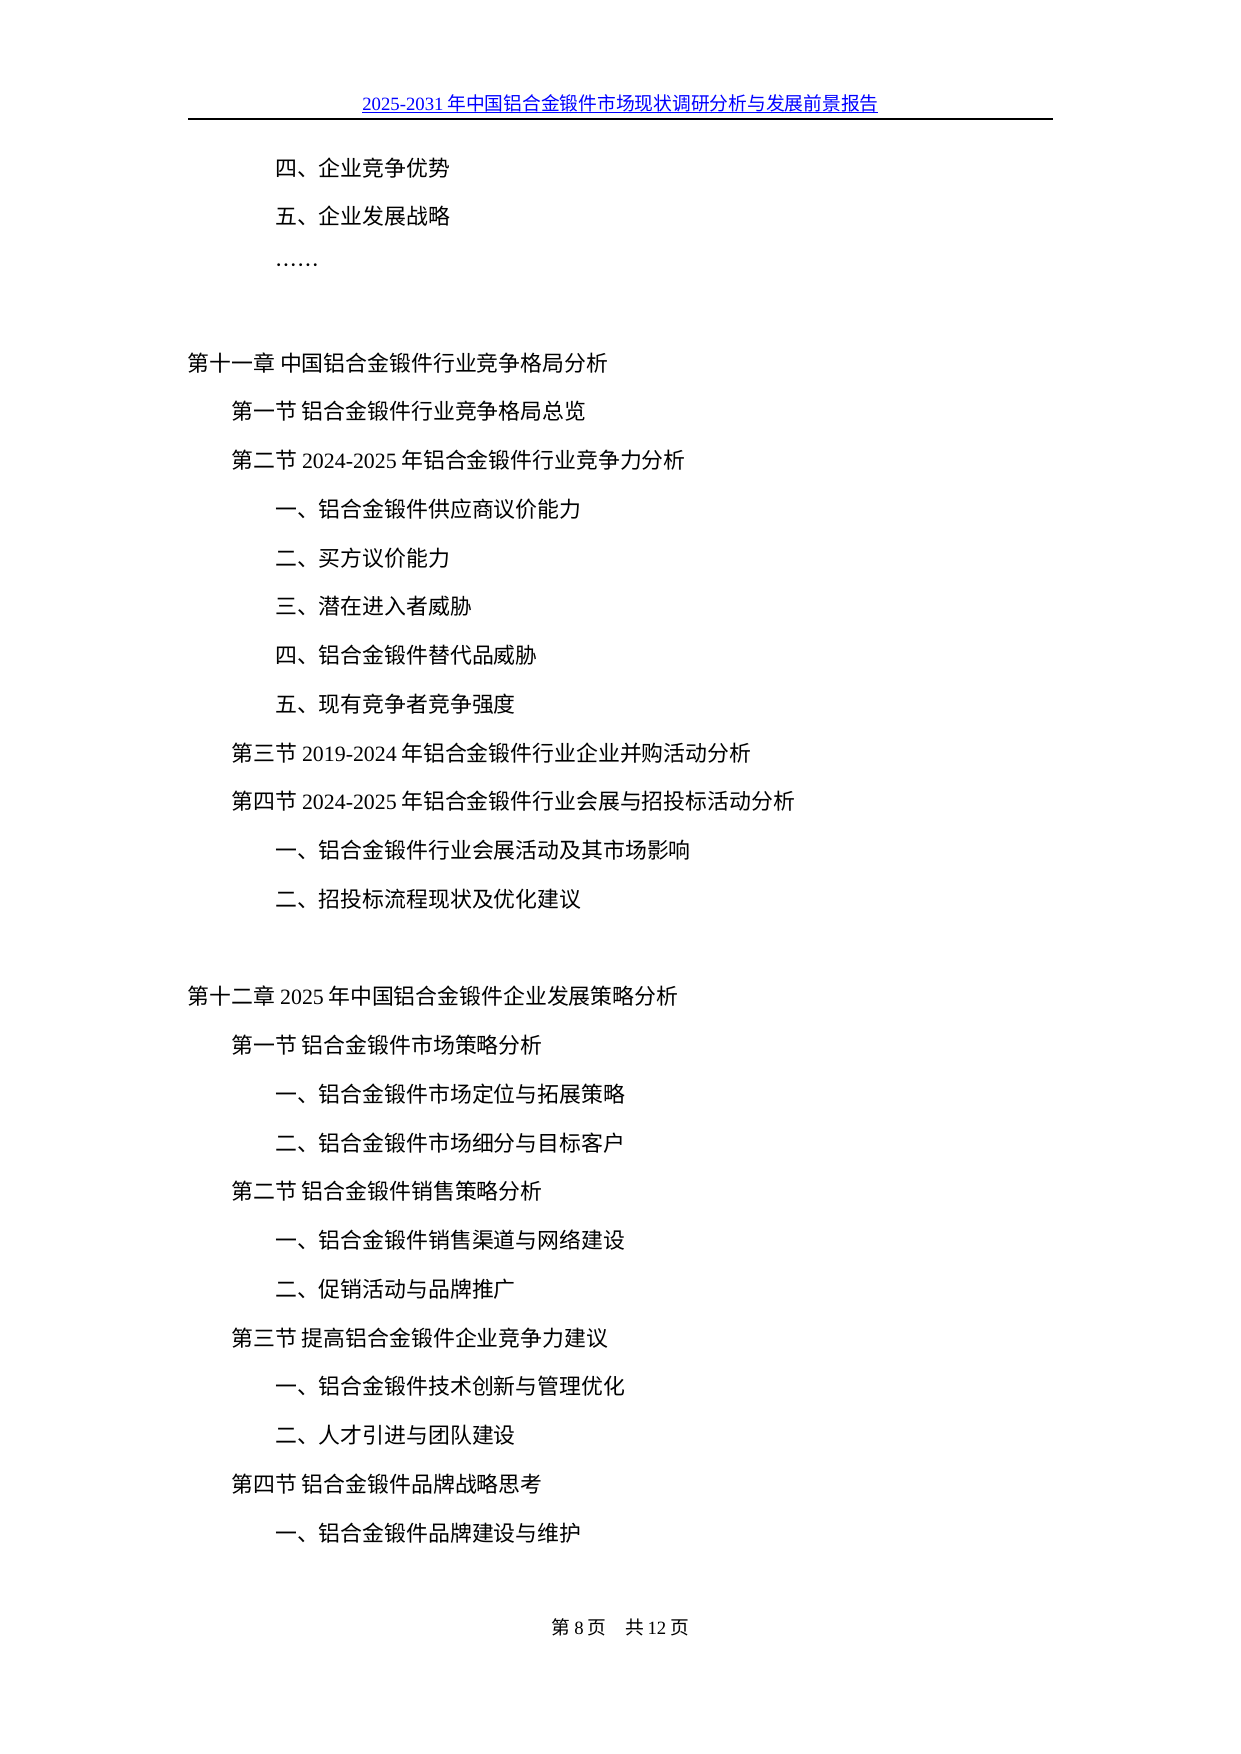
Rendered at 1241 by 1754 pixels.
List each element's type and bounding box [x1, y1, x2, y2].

text [187, 150, 1053, 1548]
